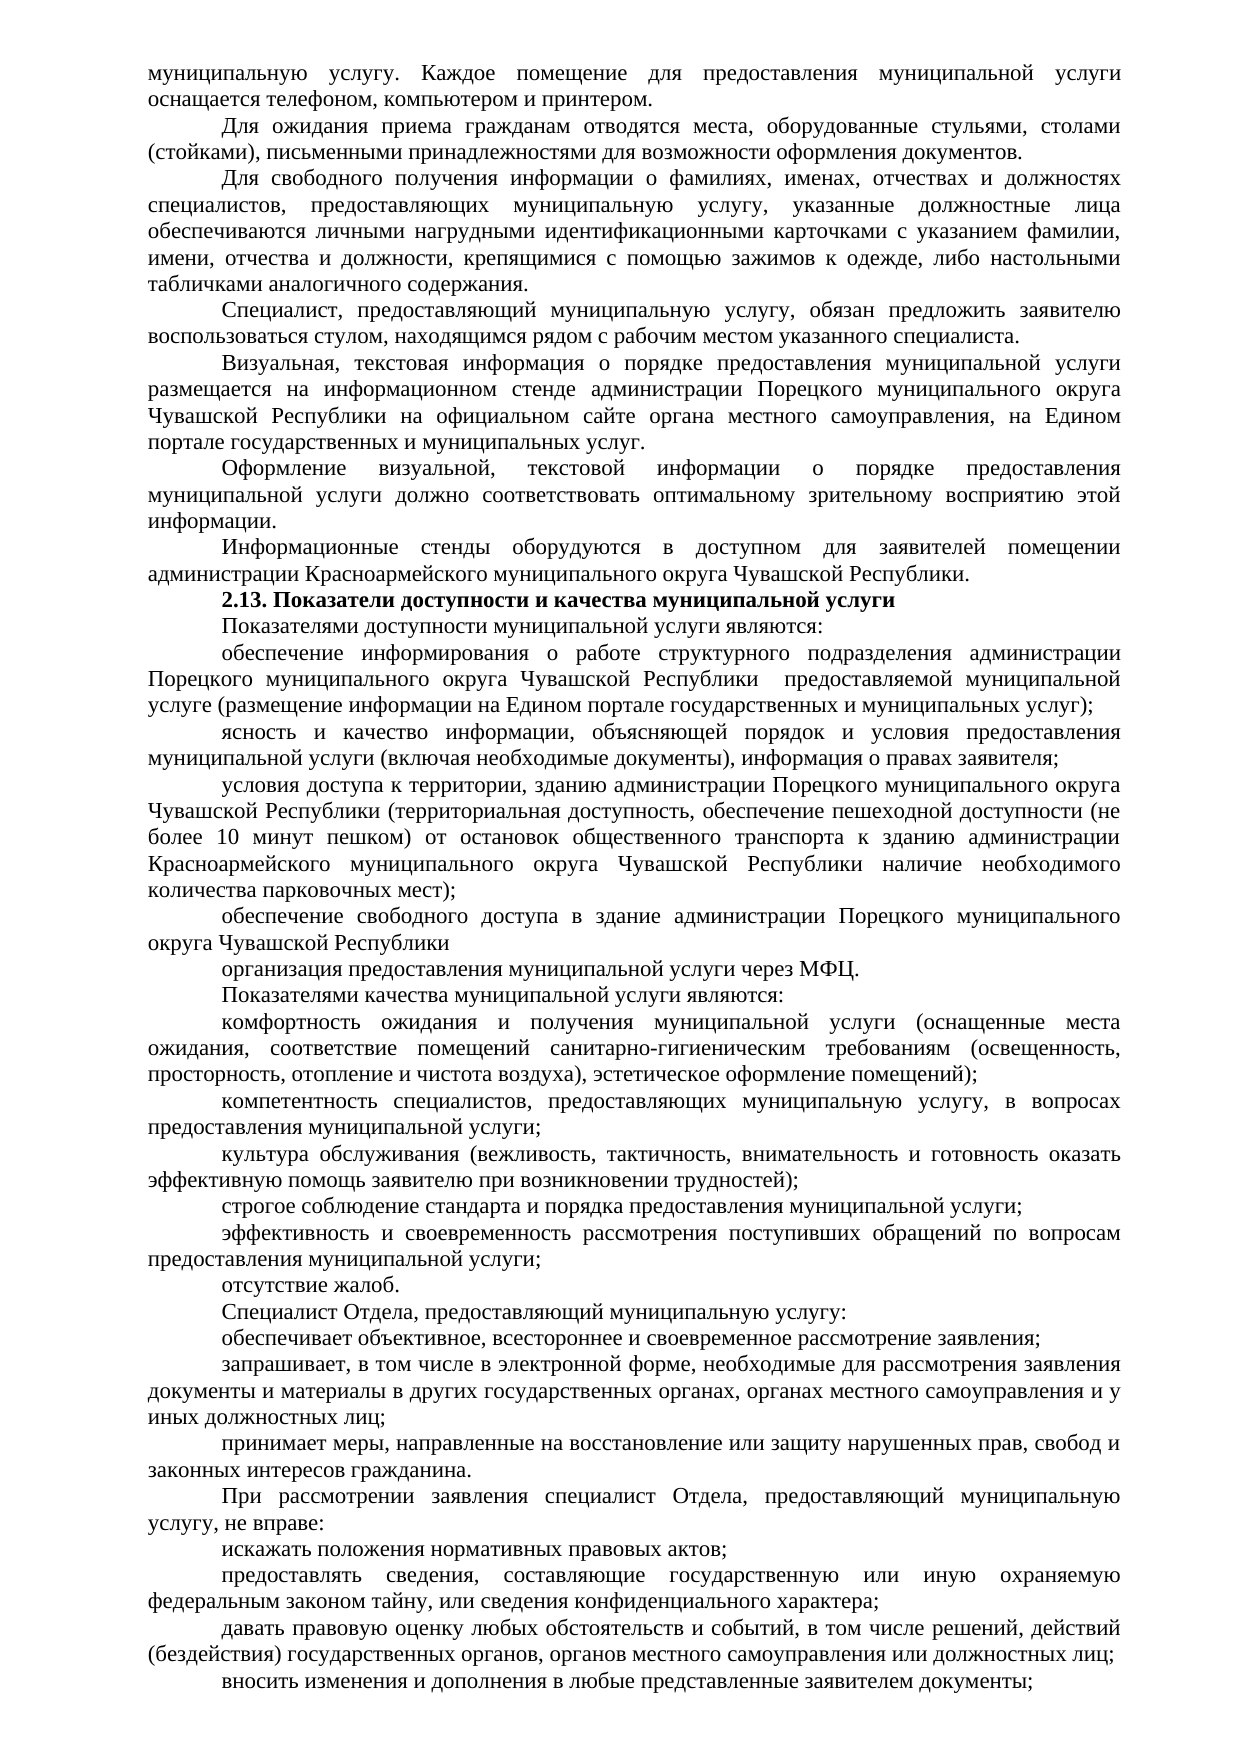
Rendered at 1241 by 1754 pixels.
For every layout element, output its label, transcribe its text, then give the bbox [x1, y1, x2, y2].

text комфортность ожидания и получения муниципальной услуги (оснащенные места ожидания, соответствие помещений санитарно-гигиеническим требованиям (освещенность, просторность, отопление и чистота воздуха), эстетическое оформление помещений); [148, 1008, 1122, 1087]
text Показателями качества муниципальной услуги являются: [148, 981, 1122, 1008]
text предоставлять сведения, составляющие государственную или иную охраняемую федеральным законом тайну, или сведения конфиденциального характера; [148, 1561, 1122, 1614]
text принимает меры, направленные на восстановление или защиту нарушенных прав, свобод и законных интересов гражданина. [148, 1429, 1122, 1482]
text давать правовую оценку любых обстоятельств и событий, в том числе решений, действий (бездействия) государственных органов, органов местного самоуправления или должностных лиц; [148, 1614, 1122, 1667]
text Специалист Отдела, предоставляющий муниципальную услугу: [148, 1298, 1122, 1324]
text 2.13. Показатели доступности и качества муниципальной услуги [148, 586, 1122, 612]
text условия доступа к территории, зданию администрации Порецкого муниципального округа Чувашской Республики (территориальная доступность, обеспечение пешеходной доступности (не более 10 минут пешком) от остановок общественного транспорта к зданию администрации Красноармейского муниципального округа Чувашской Республики наличие необходимого количества парковочных мест); [148, 771, 1122, 902]
text обеспечение свободного доступа в здание администрации Порецкого муниципального округа Чувашской Республики [148, 902, 1122, 955]
text ясность и качество информации, объясняющей порядок и условия предоставления муниципальной услуги (включая необходимые документы), информация о правах заявителя; [148, 718, 1122, 771]
text Для ожидания приема гражданам отводятся места, оборудованные стульями, столами (стойками), письменными принадлежностями для возможности оформления документов. [148, 112, 1122, 164]
text искажать положения нормативных правовых актов; [148, 1535, 1122, 1561]
text запрашивает, в том числе в электронной форме, необходимые для рассмотрения заявления документы и материалы в других государственных органах, органах местного самоуправления и у иных должностных лиц; [148, 1350, 1122, 1429]
text эффективность и своевременность рассмотрения поступивших обращений по вопросам предоставления муниципальной услуги; [148, 1219, 1122, 1271]
text Оформление визуальной, текстовой информации о порядке предоставления муниципальной услуги должно соответствовать оптимальному зрительному восприятию этой информации. [148, 454, 1122, 533]
text Показателями доступности муниципальной услуги являются: [148, 612, 1122, 639]
text обеспечивает объективное, всестороннее и своевременное рассмотрение заявления; [148, 1324, 1122, 1350]
text вносить изменения и дополнения в любые представленные заявителем документы; [148, 1667, 1122, 1693]
text отсутствие жалоб. [148, 1271, 1122, 1298]
text культура обслуживания (вежливость, тактичность, внимательность и готовность оказать эффективную помощь заявителю при возникновении трудностей); [148, 1139, 1122, 1192]
text организация предоставления муниципальной услуги через МФЦ. [148, 955, 1122, 981]
text Специалист, предоставляющий муниципальную услугу, обязан предложить заявителю воспользоваться стулом, находящимся рядом с рабочим местом указанного специалиста. [148, 296, 1122, 349]
text Для свободного получения информации о фамилиях, именах, отчествах и должностях специалистов, предоставляющих муниципальную услугу, указанные должностные лица обеспечиваются личными нагрудными идентификационными карточками с указанием фамилии, имени, отчества и должности, крепящимися с помощью зажимов к одежде, либо настольными табличками аналогичного содержания. [148, 164, 1122, 296]
text компетентность специалистов, предоставляющих муниципальную услугу, в вопросах предоставления муниципальной услуги; [148, 1087, 1122, 1139]
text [148, 59, 1122, 112]
text Информационные стенды оборудуются в доступном для заявителей помещении администрации Красноармейского муниципального округа Чувашской Республики. [148, 533, 1122, 586]
text При рассмотрении заявления специалист Отдела, предоставляющий муниципальную услугу, не вправе: [148, 1482, 1122, 1535]
text строгое соблюдение стандарта и порядка предоставления муниципальной услуги; [148, 1192, 1122, 1219]
text Визуальная, текстовая информация о порядке предоставления муниципальной услуги размещается на информационном стенде администрации Порецкого муниципального округа Чувашской Республики на официальном сайте органа местного самоуправления, на Едином портале государственных и муниципальных услуг. [148, 349, 1122, 454]
text обеспечение информирования о работе структурного подразделения администрации Порецкого муниципального округа Чувашской Республики предоставляемой муниципальной услуге (размещение информации на Едином портале государственных и муниципальных услуг); [148, 639, 1122, 718]
